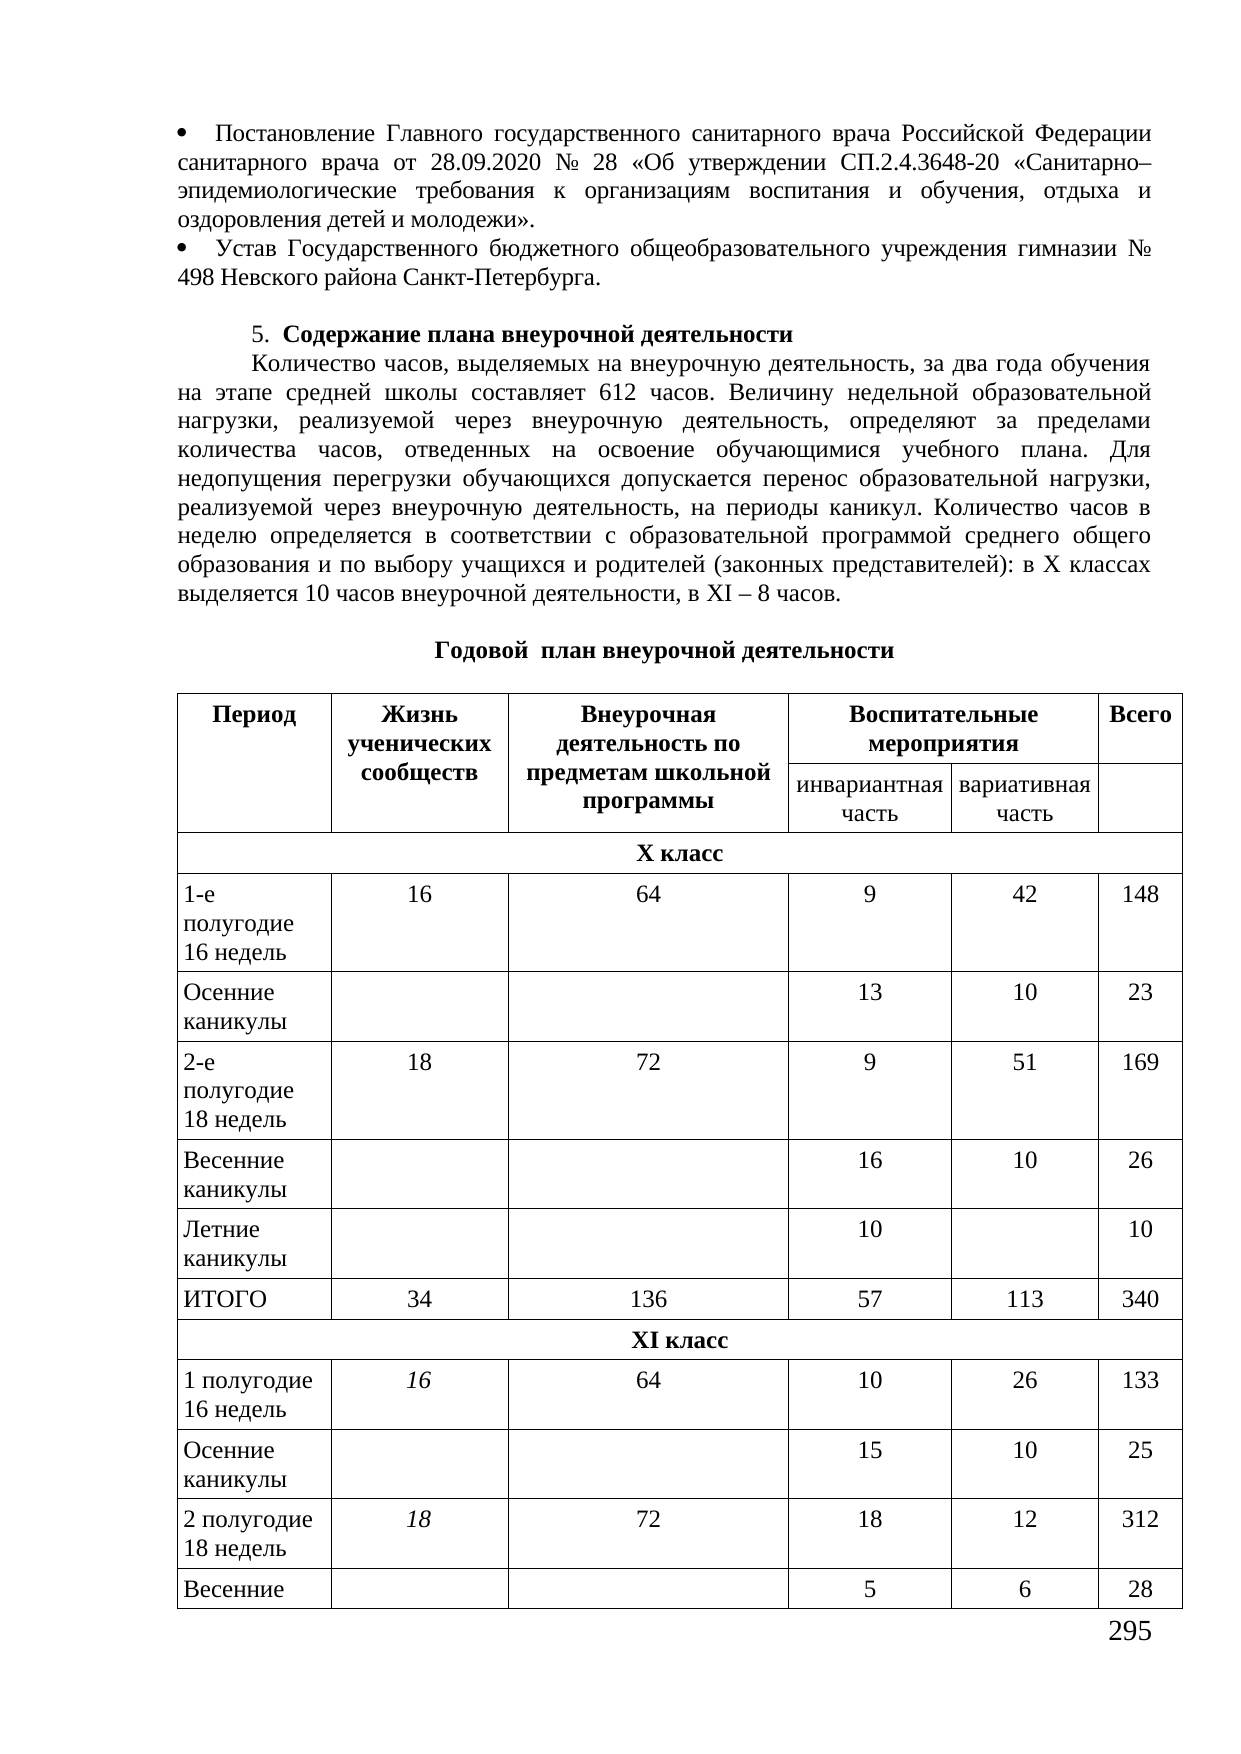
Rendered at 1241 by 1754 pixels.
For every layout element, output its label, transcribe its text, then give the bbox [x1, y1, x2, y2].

table_cell [1099, 764, 1182, 832]
table_cell [332, 1209, 508, 1278]
table_cell 25 [1099, 1430, 1182, 1498]
table_cell 51 [952, 1042, 1098, 1139]
table_cell 72 [509, 1499, 788, 1568]
table_header Всего [1099, 694, 1182, 763]
table_cell 18 [332, 1042, 508, 1139]
table_cell 16 [789, 1140, 951, 1208]
table_cell [509, 972, 788, 1041]
table_cell 10 [952, 1430, 1098, 1498]
table_cell инвариантная часть [789, 764, 951, 832]
table_cell [332, 1569, 508, 1608]
table_cell Летние каникулы [178, 1209, 331, 1278]
table_header Воспитательные мероприятия [789, 694, 1098, 763]
table_cell ИТОГО [178, 1279, 331, 1318]
table_cell [332, 1430, 508, 1498]
table_cell 57 [789, 1279, 951, 1318]
table_cell 2 полугодие 18 недель [178, 1499, 331, 1568]
table_cell 10 [1099, 1209, 1182, 1278]
table_cell 16 [332, 1360, 508, 1429]
table_cell Осенние каникулы [178, 1430, 331, 1498]
table_cell 312 [1099, 1499, 1182, 1568]
table_cell 26 [952, 1360, 1098, 1429]
table_cell 16 [332, 874, 508, 971]
table_cell 34 [332, 1279, 508, 1318]
table_cell 9 [789, 874, 951, 971]
table_cell 340 [1099, 1279, 1182, 1318]
table_cell 12 [952, 1499, 1098, 1568]
table_cell 10 [789, 1360, 951, 1429]
text 5. Содержание плана внеурочной деятельности [177, 319, 1152, 348]
table_cell [332, 972, 508, 1041]
table_cell 9 [789, 1042, 951, 1139]
table_cell 23 [1099, 972, 1182, 1041]
table_cell 10 [952, 972, 1098, 1041]
table_header Период [178, 694, 331, 832]
table_cell 18 [332, 1499, 508, 1568]
table_cell 15 [789, 1430, 951, 1498]
table_cell 72 [509, 1042, 788, 1139]
table_cell 169 [1099, 1042, 1182, 1139]
table_cell 42 [952, 874, 1098, 971]
table_cell 1-е полугодие 16 недель [178, 874, 331, 971]
table_cell [509, 1430, 788, 1498]
table_cell 10 [952, 1140, 1098, 1208]
table_cell 2-е полугодие 18 недель [178, 1042, 331, 1139]
table_header Жизнь ученических сообществ [332, 694, 508, 832]
table_cell 28 [1099, 1569, 1182, 1608]
table_cell Х класс [178, 833, 1182, 873]
table_cell [332, 1140, 508, 1208]
table_cell 148 [1099, 874, 1182, 971]
table_cell Весенние каникулы [178, 1569, 331, 1608]
table_cell [509, 1569, 788, 1608]
table_cell 133 [1099, 1360, 1182, 1429]
table_cell [509, 1140, 788, 1208]
table_cell [509, 1209, 788, 1278]
table_cell Весенние каникулы [178, 1140, 331, 1208]
text Годовой план внеурочной деятельности [177, 636, 1152, 664]
table_cell 1 полугодие 16 недель [178, 1360, 331, 1429]
table_cell 6 [952, 1569, 1098, 1608]
table_cell 26 [1099, 1140, 1182, 1208]
table_cell 10 [789, 1209, 951, 1278]
table_cell 13 [789, 972, 951, 1041]
table_cell вариативная часть [952, 764, 1098, 832]
list Постановление Главного государственного санитарного врача Российской Федерации санитарного врача от 28.09.2020 № 28 «Об утверждении СП.2.4.3648-20 «Санитарно–эпидемиологические требования к организациям воспитания и обучения, отдыха и оздоровления детей и молодежи». [177, 118, 1152, 233]
table_cell 5 [789, 1569, 951, 1608]
table_cell 113 [952, 1279, 1098, 1318]
text Количество часов, выделяемых на внеурочную деятельность, за два года обучения на этапе средней школы составляет 612 часов. Величину недельной образовательной нагрузки, реализуемой через внеурочную деятельность, определяют за пределами количества часов, отведенных на освоение обучающимися учебного плана. Для недопущения перегрузки обучающихся допускается перенос образовательной нагрузки, реализуемой через внеурочную деятельность, на периоды каникул. Количество часов в неделю определяется в соответствии с образовательной программой среднего общего образования и по выбору учащихся и родителей (законных представителей): в Х классах выделяется 10 часов внеурочной деятельности, в XI – 8 часов. [177, 348, 1152, 607]
list Устав Государственного бюджетного общеобразовательного учреждения гимназии № 498 Невского района Санкт-Петербурга. [177, 233, 1152, 291]
table_cell 64 [509, 874, 788, 971]
table_cell ХI класс [178, 1320, 1182, 1359]
table_cell [952, 1209, 1098, 1278]
table_cell 136 [509, 1279, 788, 1318]
table_cell 18 [789, 1499, 951, 1568]
table_cell 64 [509, 1360, 788, 1429]
table_cell Осенние каникулы [178, 972, 331, 1041]
table_header Внеурочная деятельность по предметам школьной программы [509, 694, 788, 832]
